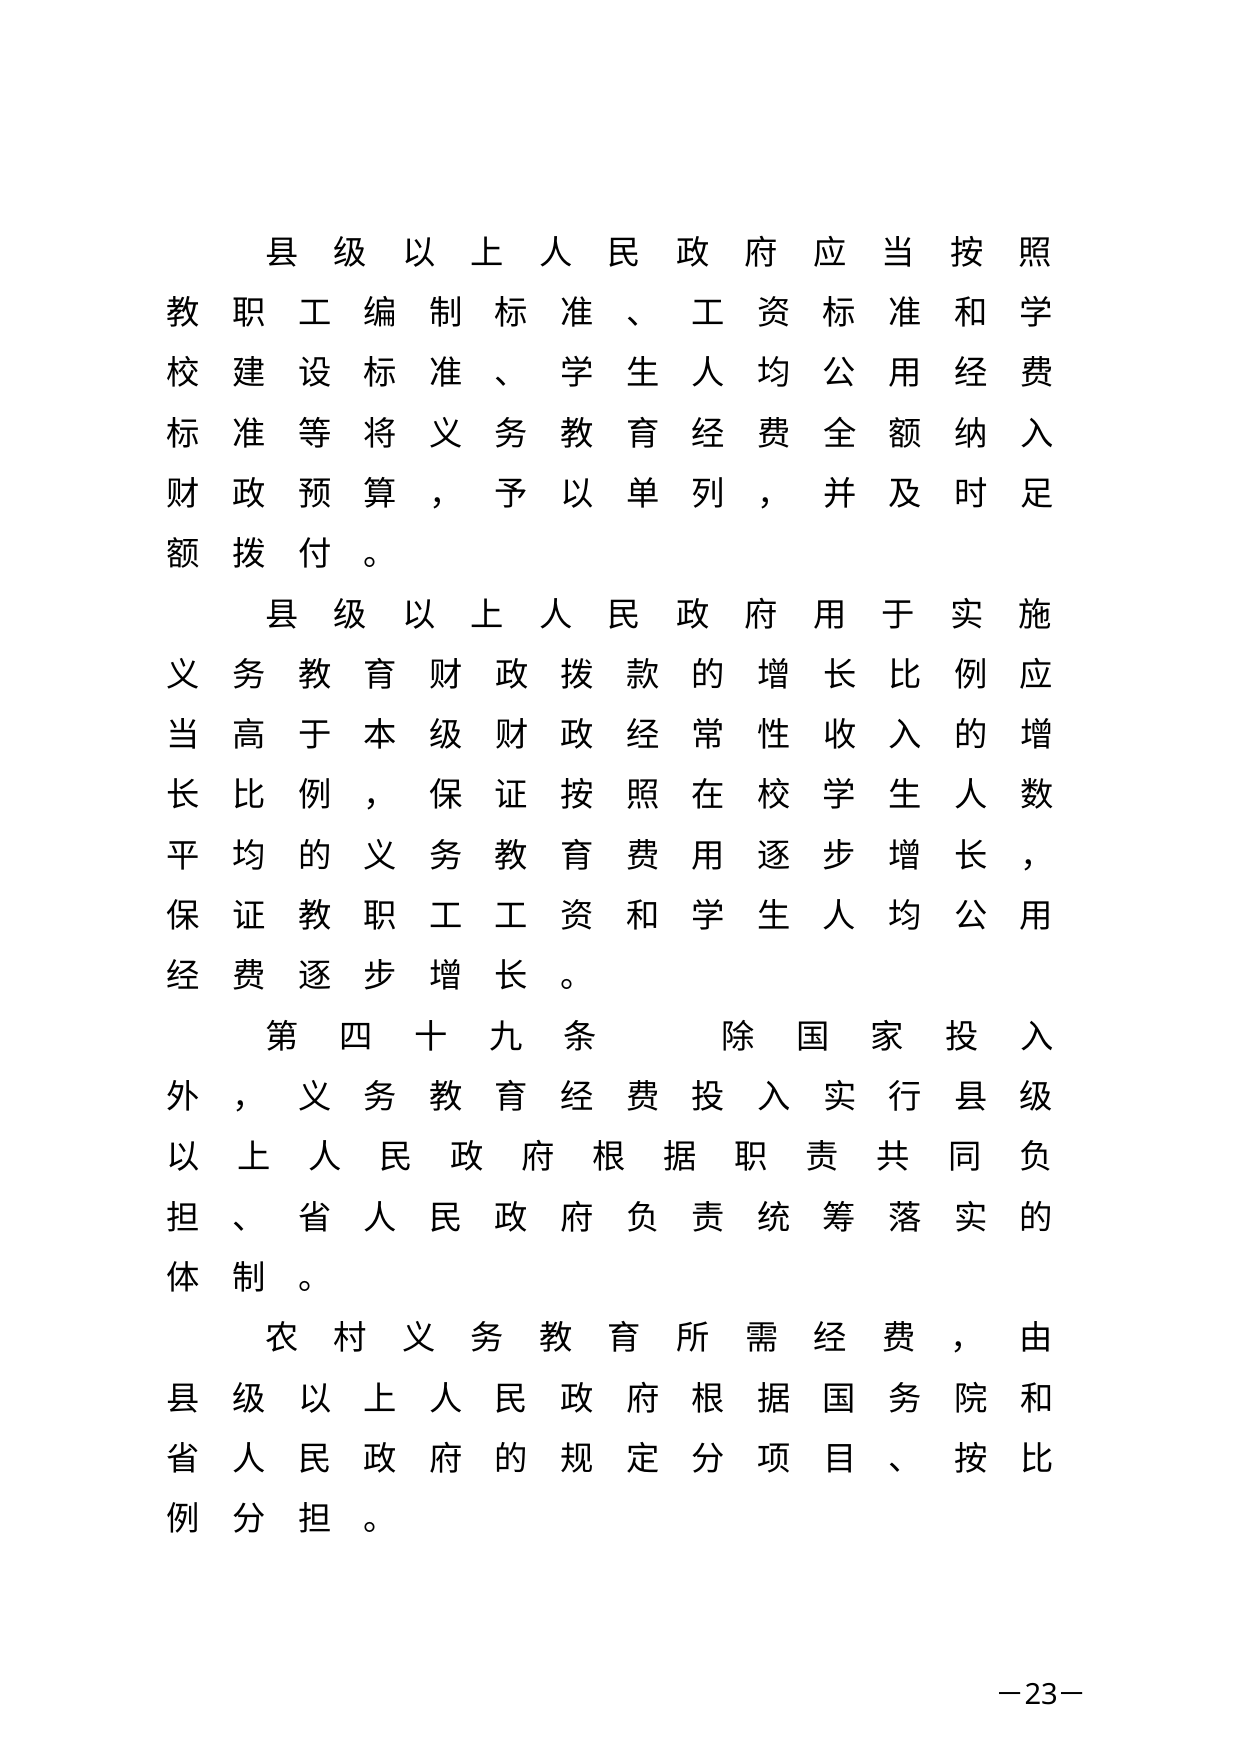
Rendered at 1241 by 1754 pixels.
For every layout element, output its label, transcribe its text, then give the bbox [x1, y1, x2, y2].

text 农村义务教育所需经费，由县级以上人民政府根据国务院和省人民政府的规定分项目、按比例分担。 [167, 1305, 1085, 1546]
text 县级以上人民政府应当按照教职工编制标准、工资标准和学校建设标准、学生人均公用经费标准等将义务教育经费全额纳入财政预算，予以单列，并及时足额拨付。 [167, 219, 1085, 581]
text 县级以上人民政府用于实施义务教育财政拨款的增长比例应当高于本级财政经常性收入的增长比例，保证按照在校学生人数平均的义务教育费用逐步增长，保证教职工工资和学生人均公用经费逐步增长。 [167, 581, 1085, 1003]
text 第四十九条 除国家投入外，义务教育经费投入实行县级以上人民政府根据职责共同负担、省人民政府负责统筹落实的体制。 [167, 1003, 1085, 1305]
